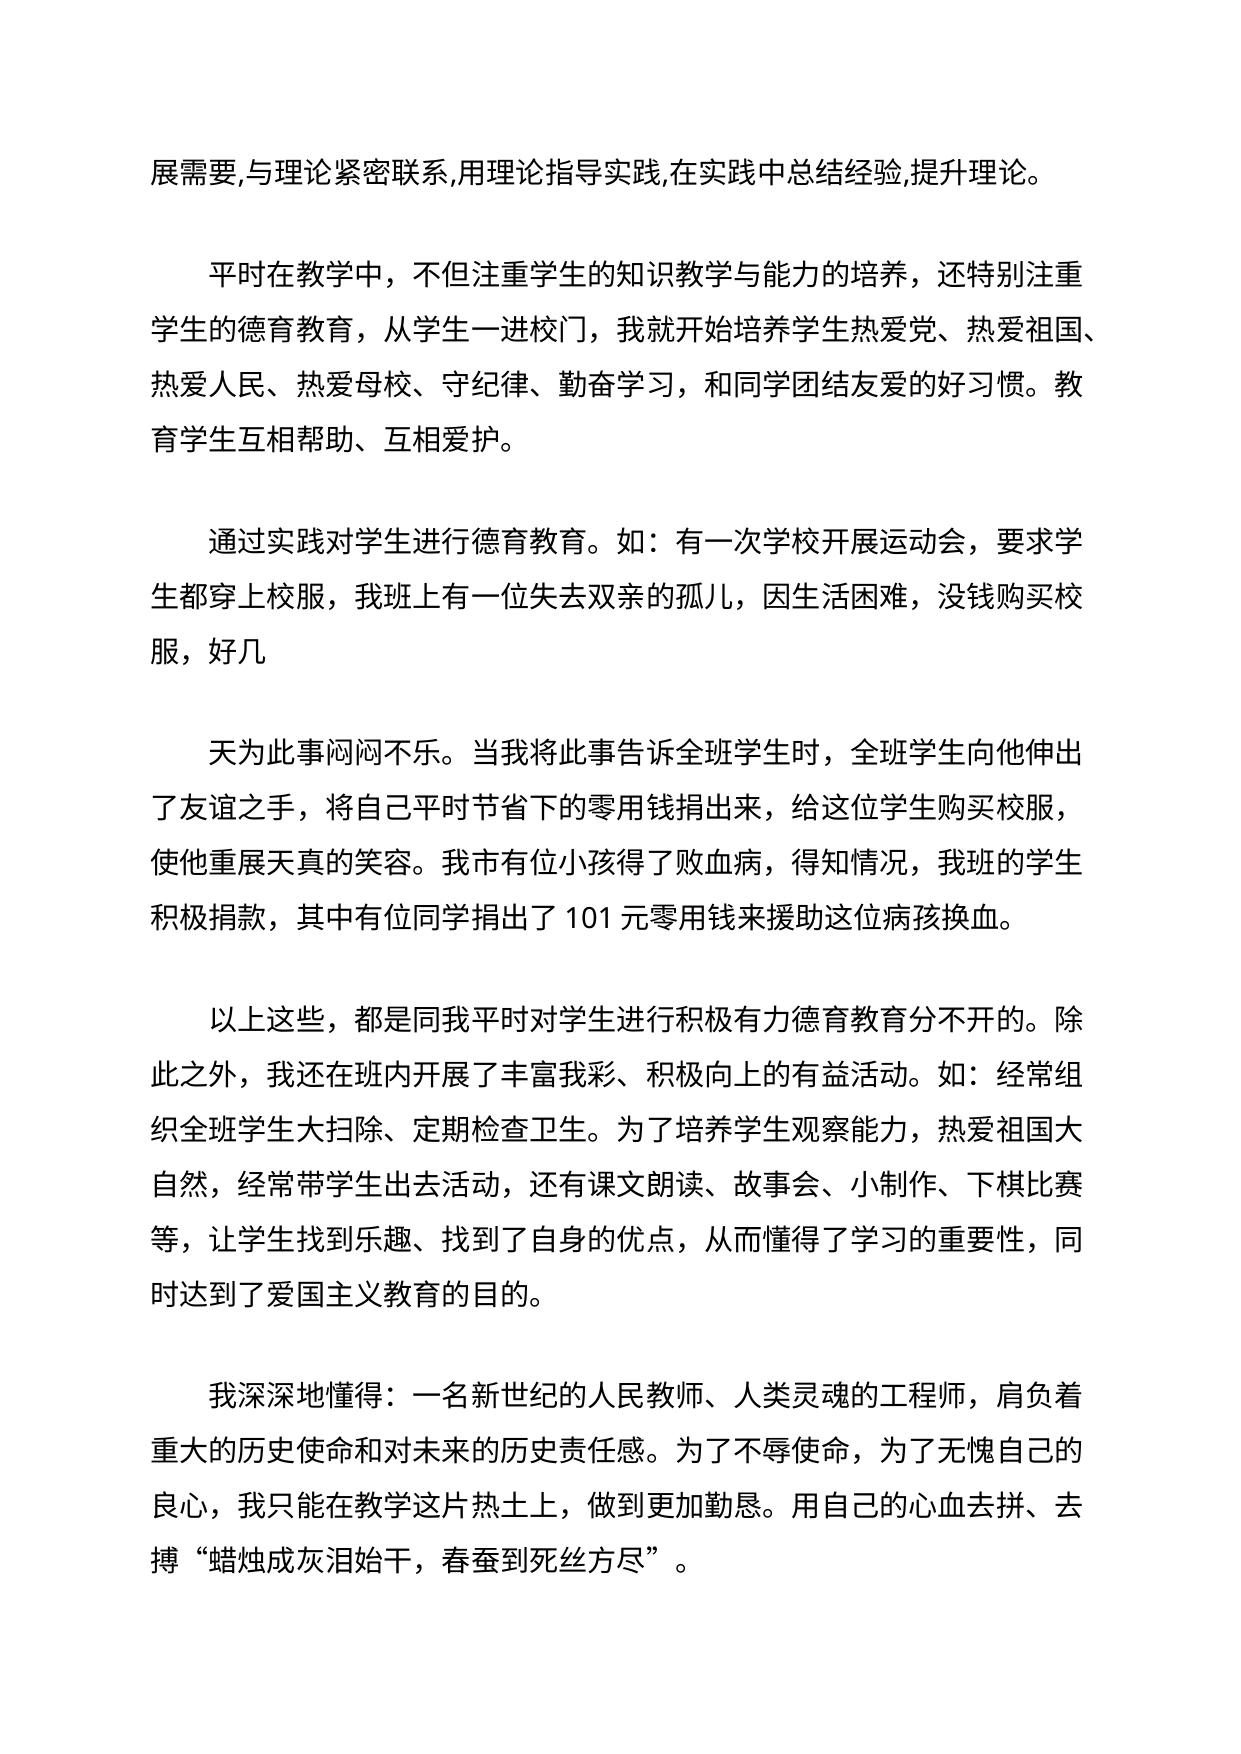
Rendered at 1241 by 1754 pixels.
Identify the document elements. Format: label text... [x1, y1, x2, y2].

text 以上这些，都是同我平时对学生进行积极有力德育教育分不开的。除此之外，我还在班内开展了丰富我彩、积极向上的有益活动。如：经常组织全班学生大扫除、定期检查卫生。为了培养学生观察能力，热爱祖国大自然，经常带学生出去活动，还有课文朗读、故事会、小制作、下棋比赛等，让学生找到乐趣、找到了自身的优点，从而懂得了学习的重要性，同时达到了爱国主义教育的目的。 [150, 997, 1090, 1313]
text 我深深地懂得：一名新世纪的人民教师、人类灵魂的工程师，肩负着重大的历史使命和对未来的历史责任感。为了不辱使命，为了无愧自己的良心，我只能在教学这片热土上，做到更加勤恳。用自己的心血去拼、去搏“蜡烛成灰泪始干，春蚕到死丝方尽”。 [150, 1373, 1090, 1580]
text 天为此事闷闷不乐。当我将此事告诉全班学生时，全班学生向他伸出了友谊之手，将自己平时节省下的零用钱捐出来，给这位学生购买校服，使他重展天真的笑容。我市有位小孩得了败血病，得知情况，我班的学生积极捐款，其中有位同学捐出了101元零用钱来援助这位病孩换血。 [150, 730, 1090, 937]
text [150, 150, 1090, 192]
text 通过实践对学生进行德育教育。如：有一次学校开展运动会，要求学生都穿上校服，我班上有一位失去双亲的孤儿，因生活困难，没钱购买校服，好几 [150, 518, 1090, 671]
text 平时在教学中，不但注重学生的知识教学与能力的培养，还特别注重学生的德育教育，从学生一进校门，我就开始培养学生热爱党、热爱祖国、热爱人民、热爱母校、守纪律、勤奋学习，和同学团结友爱的好习惯。教育学生互相帮助、互相爱护。 [150, 252, 1090, 459]
